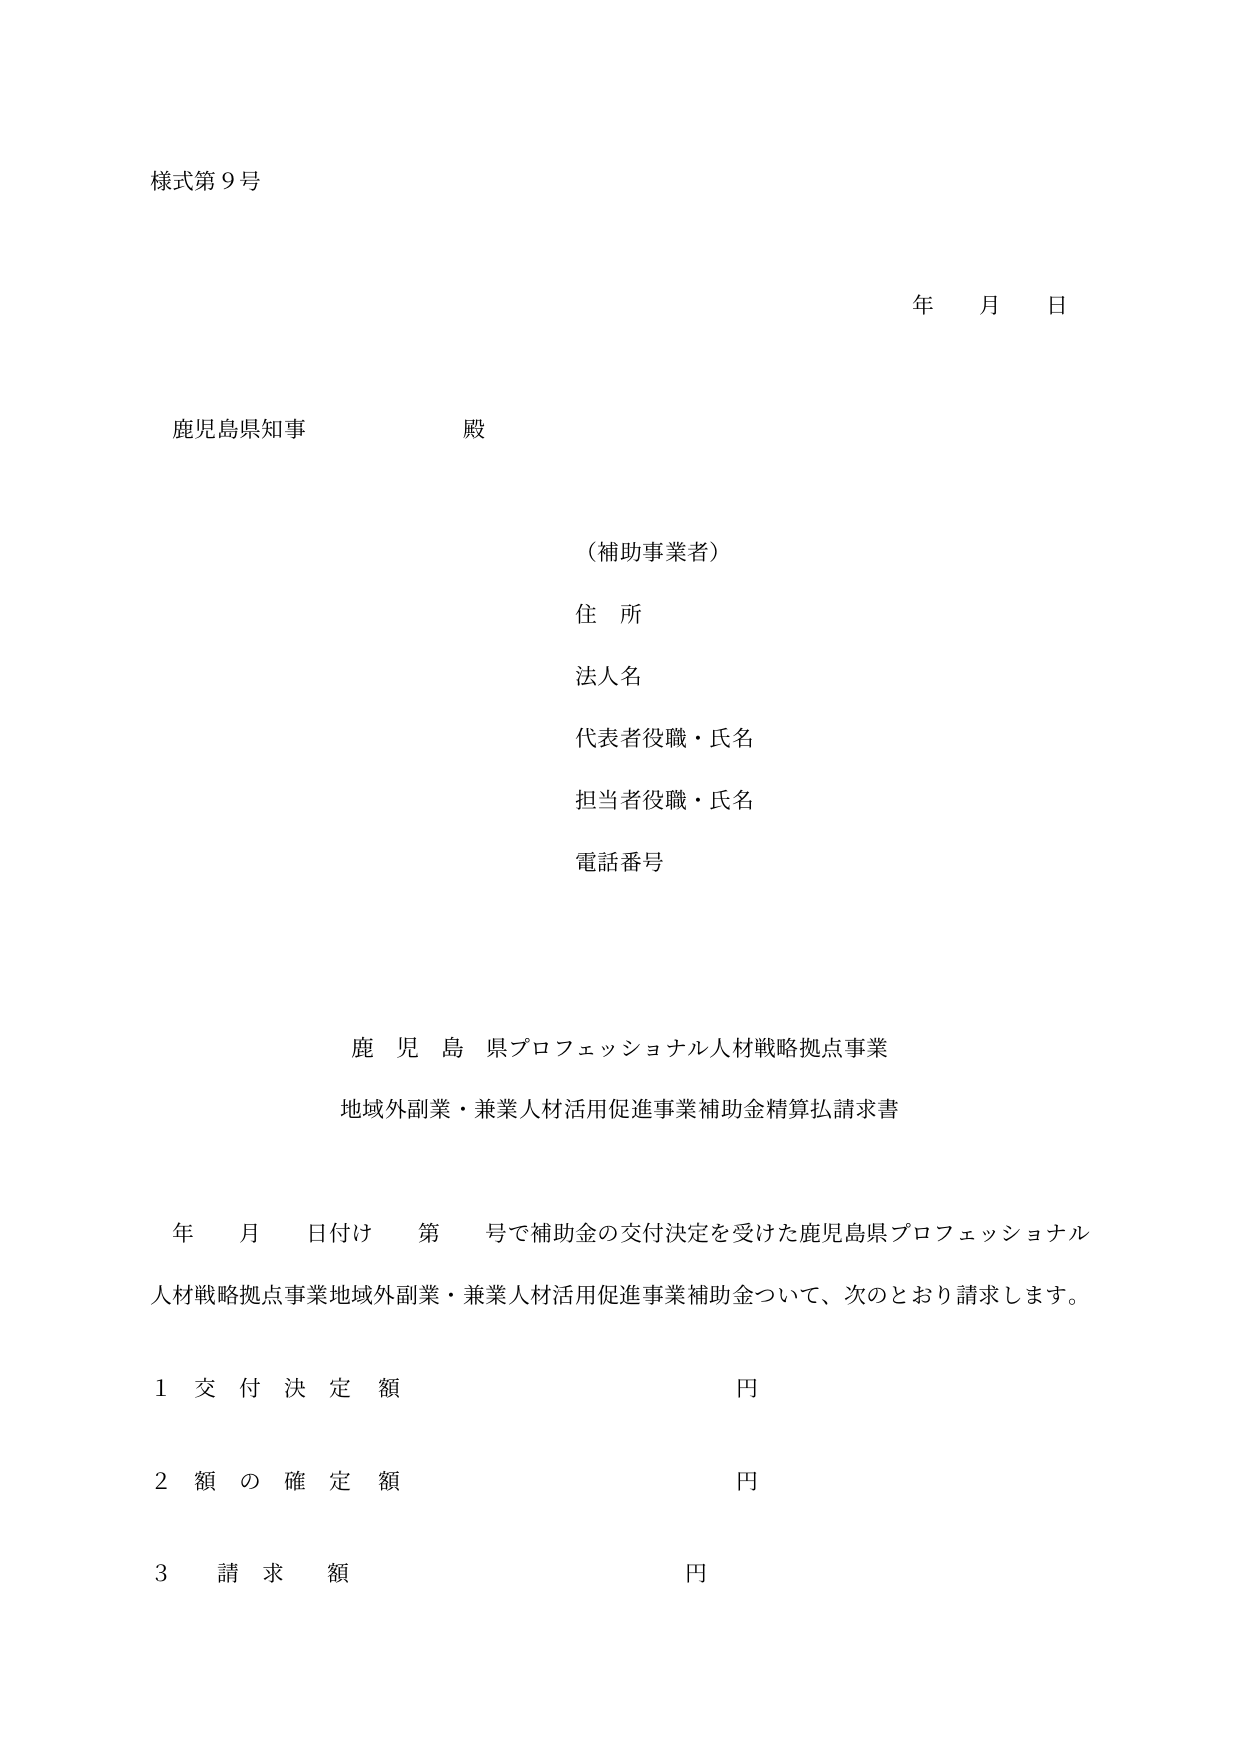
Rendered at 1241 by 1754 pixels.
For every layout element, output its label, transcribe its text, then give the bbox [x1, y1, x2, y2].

text 法人名 [150, 644, 1066, 706]
text 鹿児島県知事 殿 [150, 397, 1090, 459]
text 電話番号 [150, 830, 1066, 892]
text ２ 額の確定額 円 [150, 1449, 1090, 1511]
text （補助事業者） [150, 521, 1066, 582]
text 住 所 [150, 582, 1066, 644]
text ３ 請求額 円 [150, 1541, 1090, 1603]
text 地域外副業・兼業人材活用促進事業補助金精算払請求書 [150, 1077, 1090, 1139]
text 年 月 日 [150, 273, 1069, 335]
text 代表者役職・氏名 [150, 706, 1066, 768]
text 担当者役職・氏名 [150, 768, 1066, 830]
text １ 交付決定額 円 [150, 1356, 1090, 1418]
text 鹿児島県プロフェッショナル人材戦略拠点事業 [150, 1016, 1090, 1077]
text 年 月 日付け 第 号で補助金の交付決定を受けた鹿児島県プロフェッショナル人材戦略拠点事業地域外副業・兼業人材活用促進事業補助金ついて、次のとおり請求します。 [150, 1201, 1090, 1325]
text 様式第９号 [150, 149, 1090, 211]
